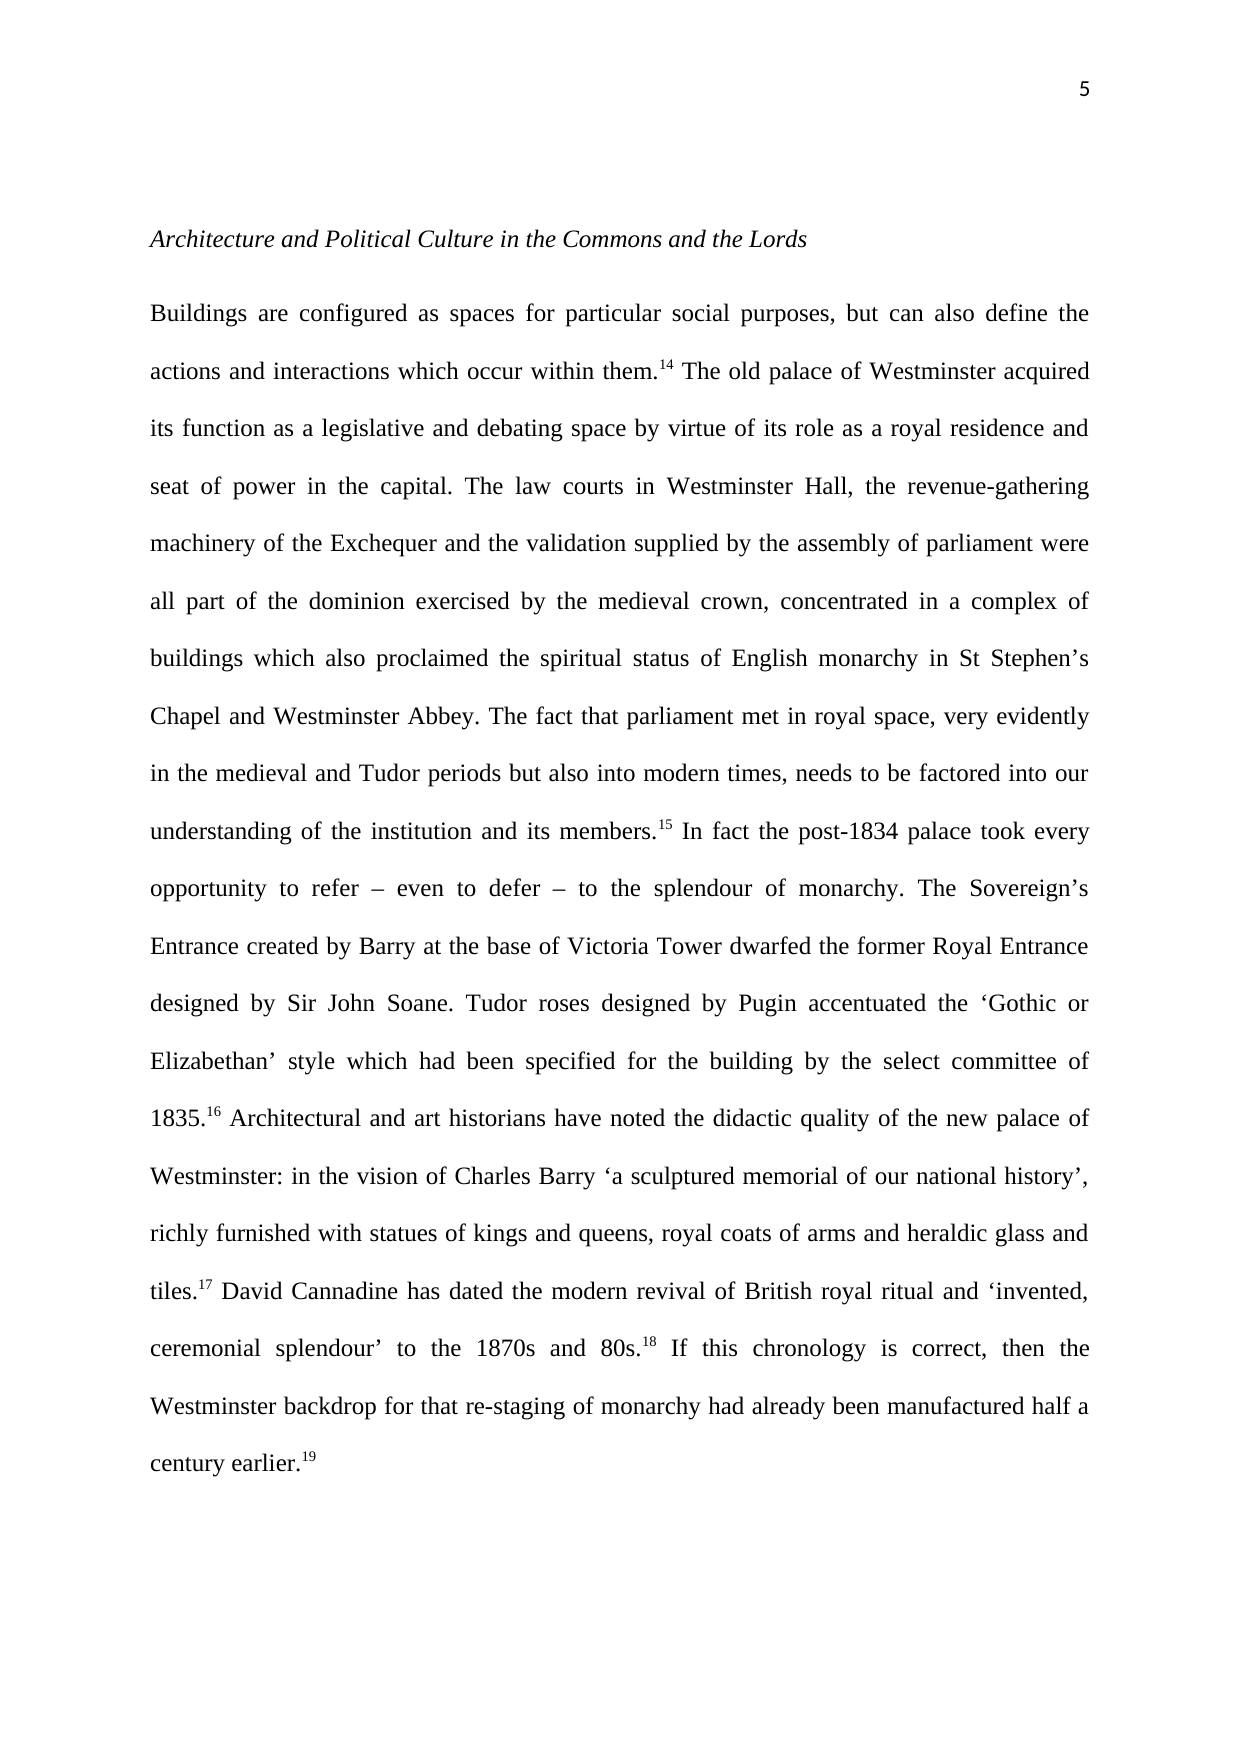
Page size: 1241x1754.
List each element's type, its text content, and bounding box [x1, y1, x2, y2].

text Buildings are configured as spaces for particular social purposes, but can also define the actions and interactions which occur within them. The old palace of Westminster acquired its function as a legislative and debating space by virtue of its role as a royal residence and seat of power in the capital. The law courts in Westminster Hall, the revenue-gathering machinery of the Exchequer and the validation supplied by the assembly of parliament were all part of the dominion exercised by the medieval crown, concentrated in a complex of buildings which also proclaimed the spiritual status of English monarchy in St Stephen’s Chapel and Westminster Abbey. The fact that parliament met in royal space, very evidently in the medieval and Tudor periods but also into modern times, needs to be factored into our understanding of the institution and its members. In fact the post-1834 palace took every opportunity to refer – even to defer – to the splendour of monarchy. The Sovereign’s Entrance created by Barry at the base of Victoria Tower dwarfed the former Royal Entrance designed by Sir John Soane. Tudor roses designed by Pugin accentuated the ‘Gothic or Elizabethan’ style which had been specified for the building by the select committee of 1835. Architectural and art historians have noted the didactic quality of the new palace of Westminster: in the vision of Charles Barry ‘a sculptured memorial of our national history’, richly furnished with statues of kings and queens, royal coats of arms and heraldic glass and tiles. David Cannadine has dated the modern revival of British royal ritual and ‘invented, ceremonial splendour’ to the 1870s and 80s. If this chronology is correct, then the Westminster backdrop for that re-staging of monarchy had already been manufactured half a century earlier. [150, 298, 1090, 1477]
text Architecture and Political Culture in the Commons and the Lords [150, 224, 1090, 253]
